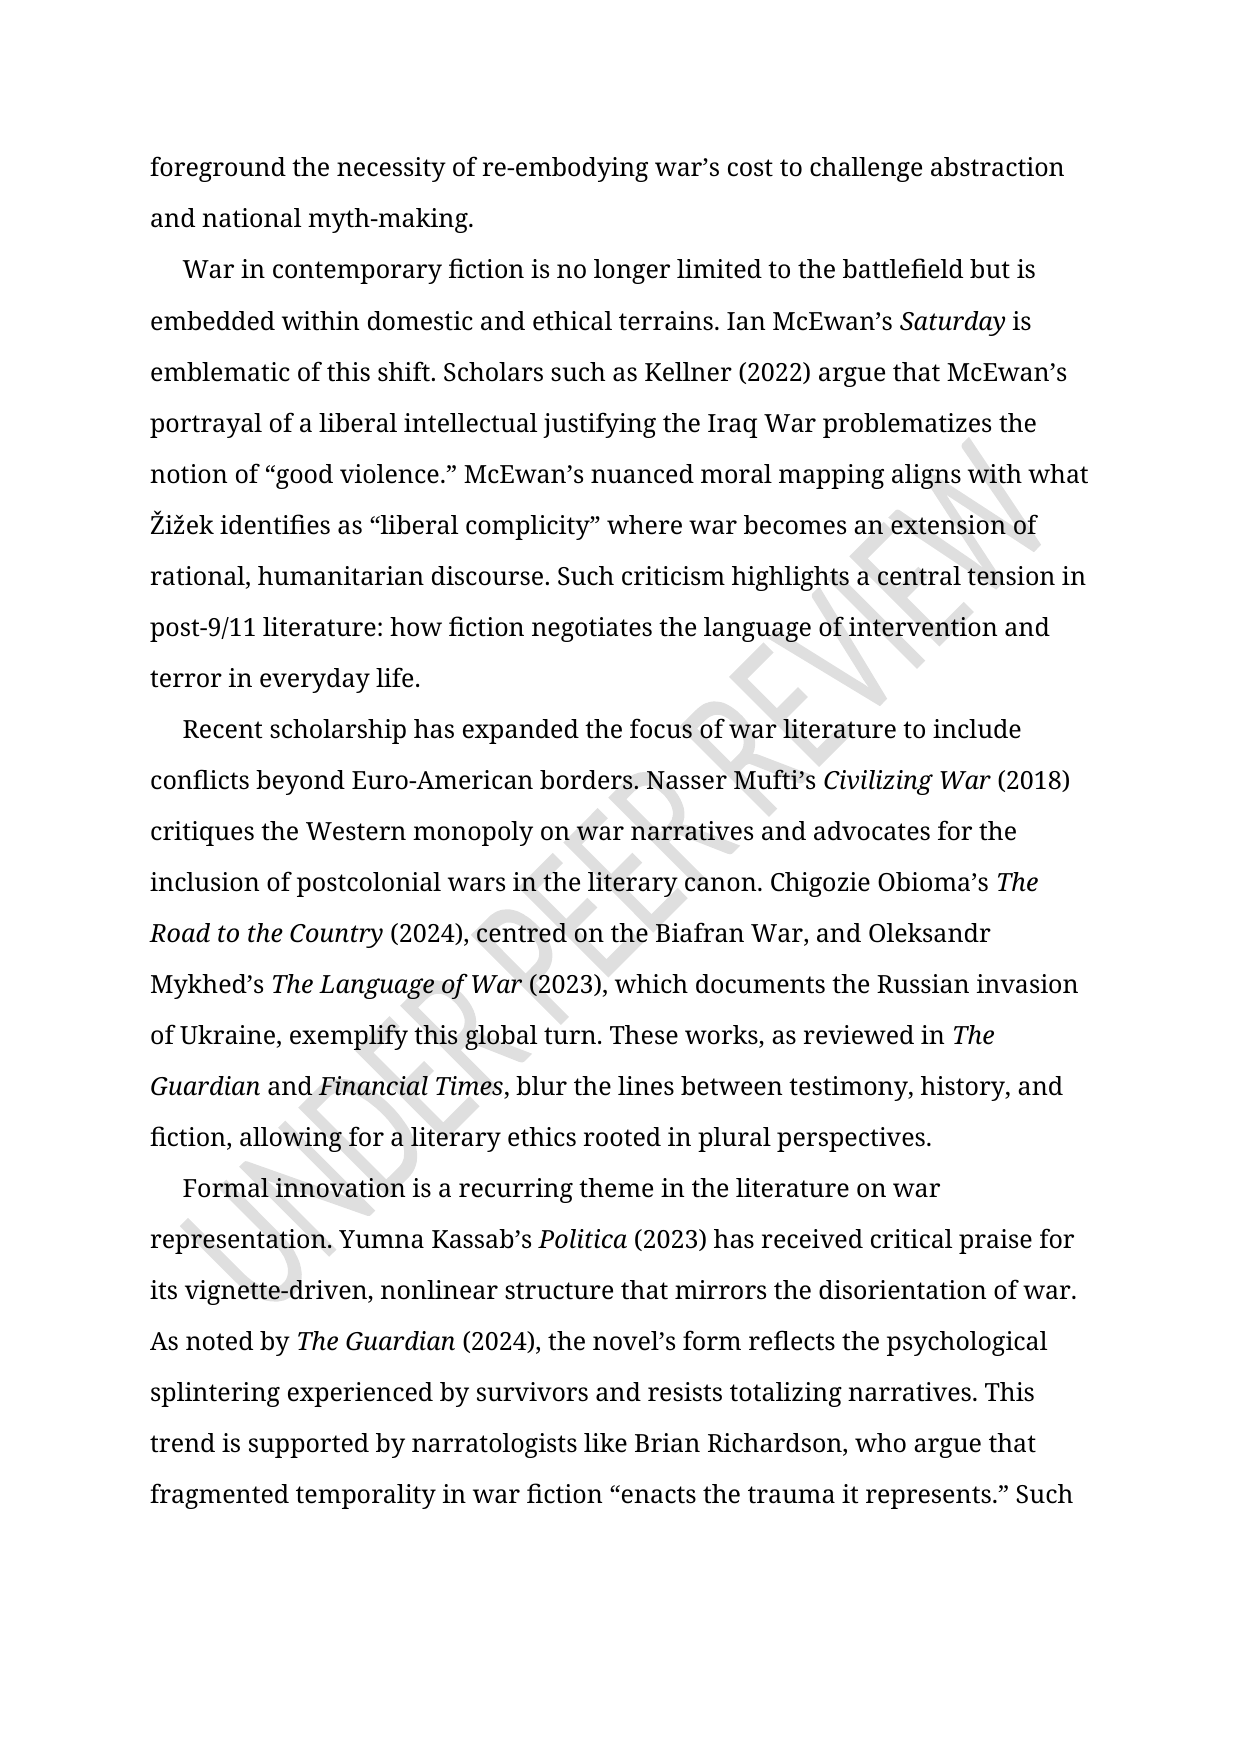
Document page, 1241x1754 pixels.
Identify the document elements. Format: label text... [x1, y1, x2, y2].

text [150, 150, 1090, 235]
text Recent scholarship has expanded the focus of war literature to include conflicts beyond Euro-American borders. Nasser Mufti’s Civilizing War (2018) critiques the Western monopoly on war narratives and advocates for the inclusion of postcolonial wars in the literary canon. Chigozie Obioma’s The Road to the Country (2024), centred on the Biafran War, and Oleksandr Mykhed’s The Language of War (2023), which documents the Russian invasion of Ukraine, exemplify this global turn. These works, as reviewed in The Guardian and Financial Times, blur the lines between testimony, history, and fiction, allowing for a literary ethics rooted in plural perspectives. [150, 711, 1090, 1154]
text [150, 1171, 1090, 1511]
text War in contemporary fiction is no longer limited to the battlefield but is embedded within domestic and ethical terrains. Ian McEwan’s Saturday is emblematic of this shift. Scholars such as Kellner (2022) argue that McEwan’s portrayal of a liberal intellectual justifying the Iraq War problematizes the notion of “good violence.” McEwan’s nuanced moral mapping aligns with what Žižek identifies as “liberal complicity” where war becomes an extension of rational, humanitarian discourse. Such criticism highlights a central tension in post-9/11 literature: how fiction negotiates the language of intervention and terror in everyday life. [150, 252, 1090, 694]
